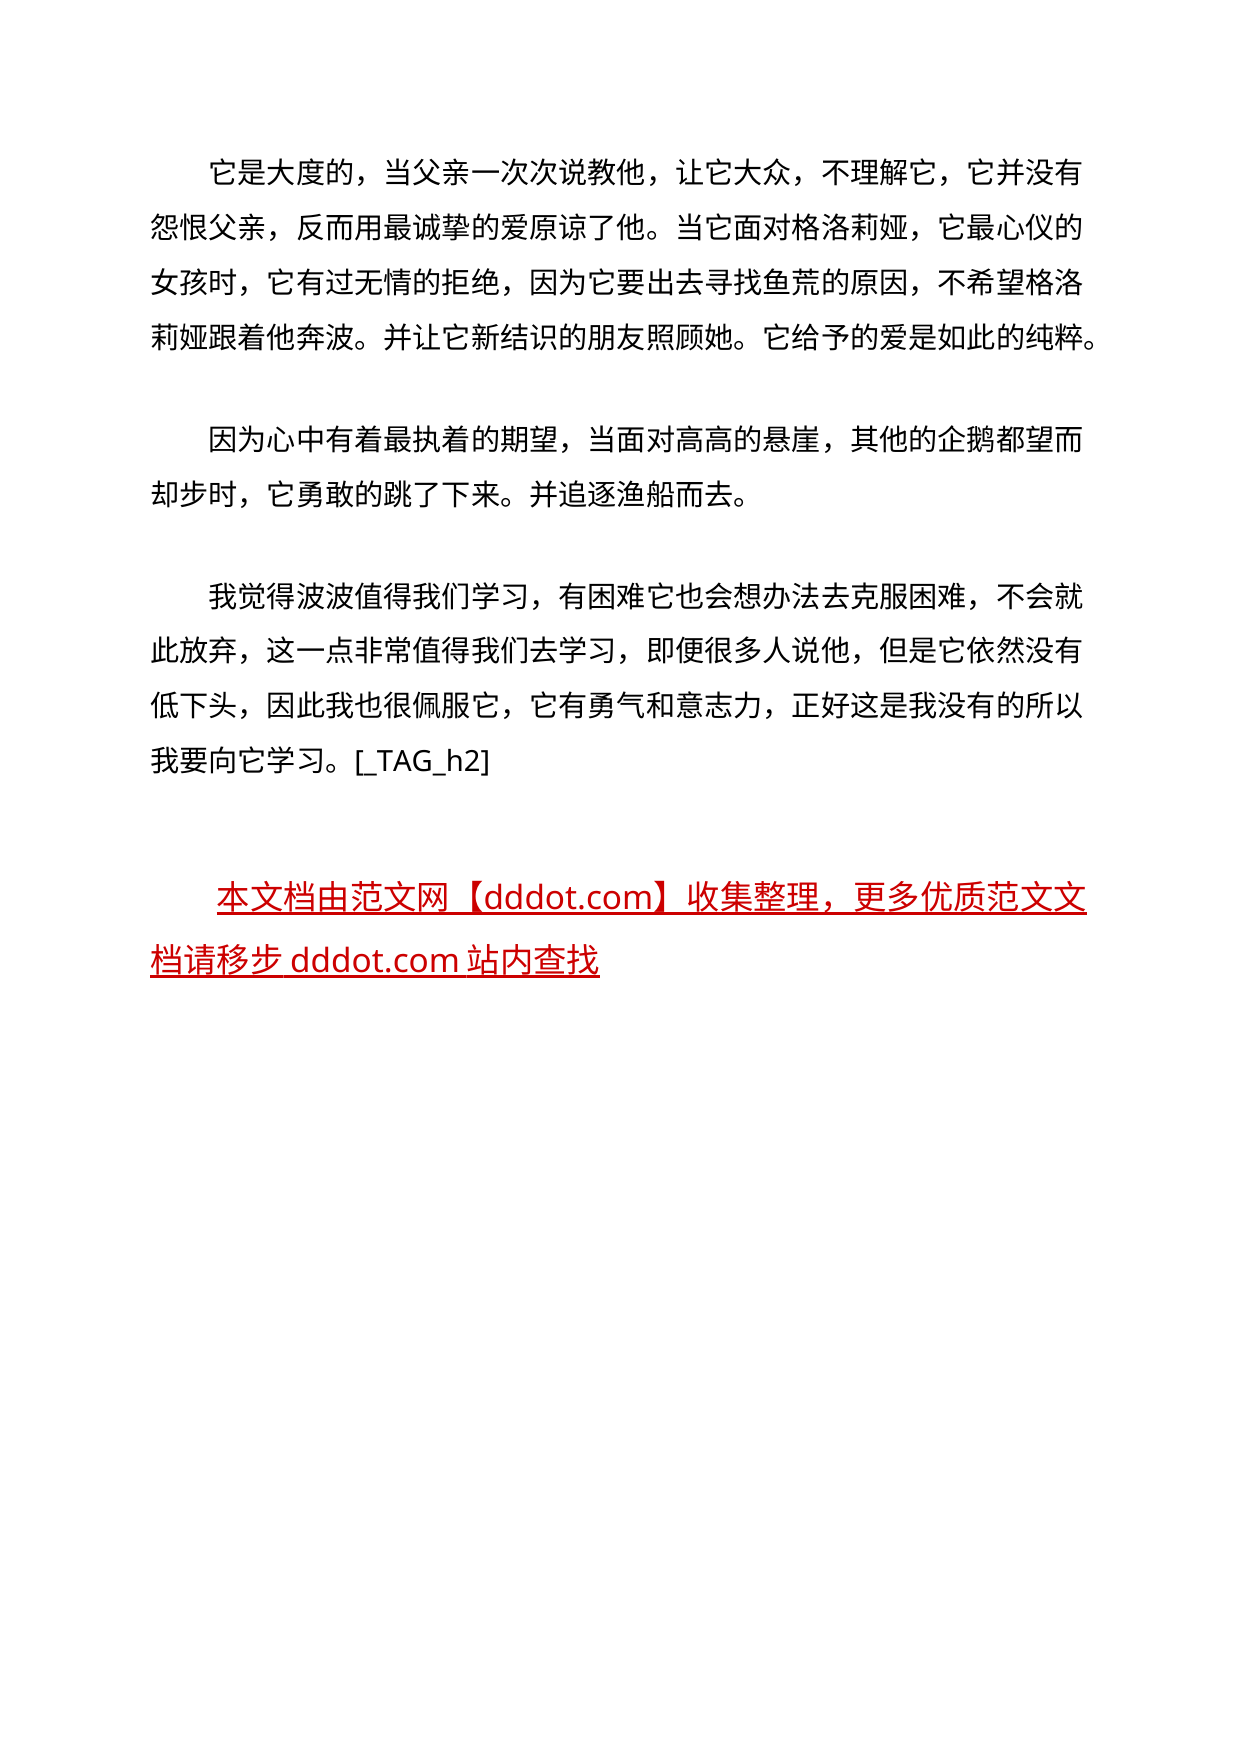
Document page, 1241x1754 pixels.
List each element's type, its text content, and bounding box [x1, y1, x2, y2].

text 本文档由范文网【dddot.com】收集整理，更多优质范文文档请移步dddot.com站内查找 [150, 871, 1090, 982]
text 因为心中有着最执着的期望，当面对高高的悬崖，其他的企鹅都望而却步时，它勇敢的跳了下来。并追逐渔船而去。 [150, 416, 1090, 514]
text 它是大度的，当父亲一次次说教他，让它大众，不理解它，它并没有怨恨父亲，反而用最诚挚的爱原谅了他。当它面对格洛莉娅，它最心仪的女孩时，它有过无情的拒绝，因为它要出去寻找鱼荒的原因，不希望格洛莉娅跟着他奔波。并让它新结识的朋友照顾她。它给予的爱是如此的纯粹。 [150, 150, 1090, 357]
text 我觉得波波值得我们学习，有困难它也会想办法去克服困难，不会就此放弃，这一点非常值得我们去学习，即便很多人说他，但是它依然没有低下头，因此我也很佩服它，它有勇气和意志力，正好这是我没有的所以我要向它学习。[_TAG_h2] [150, 573, 1090, 780]
